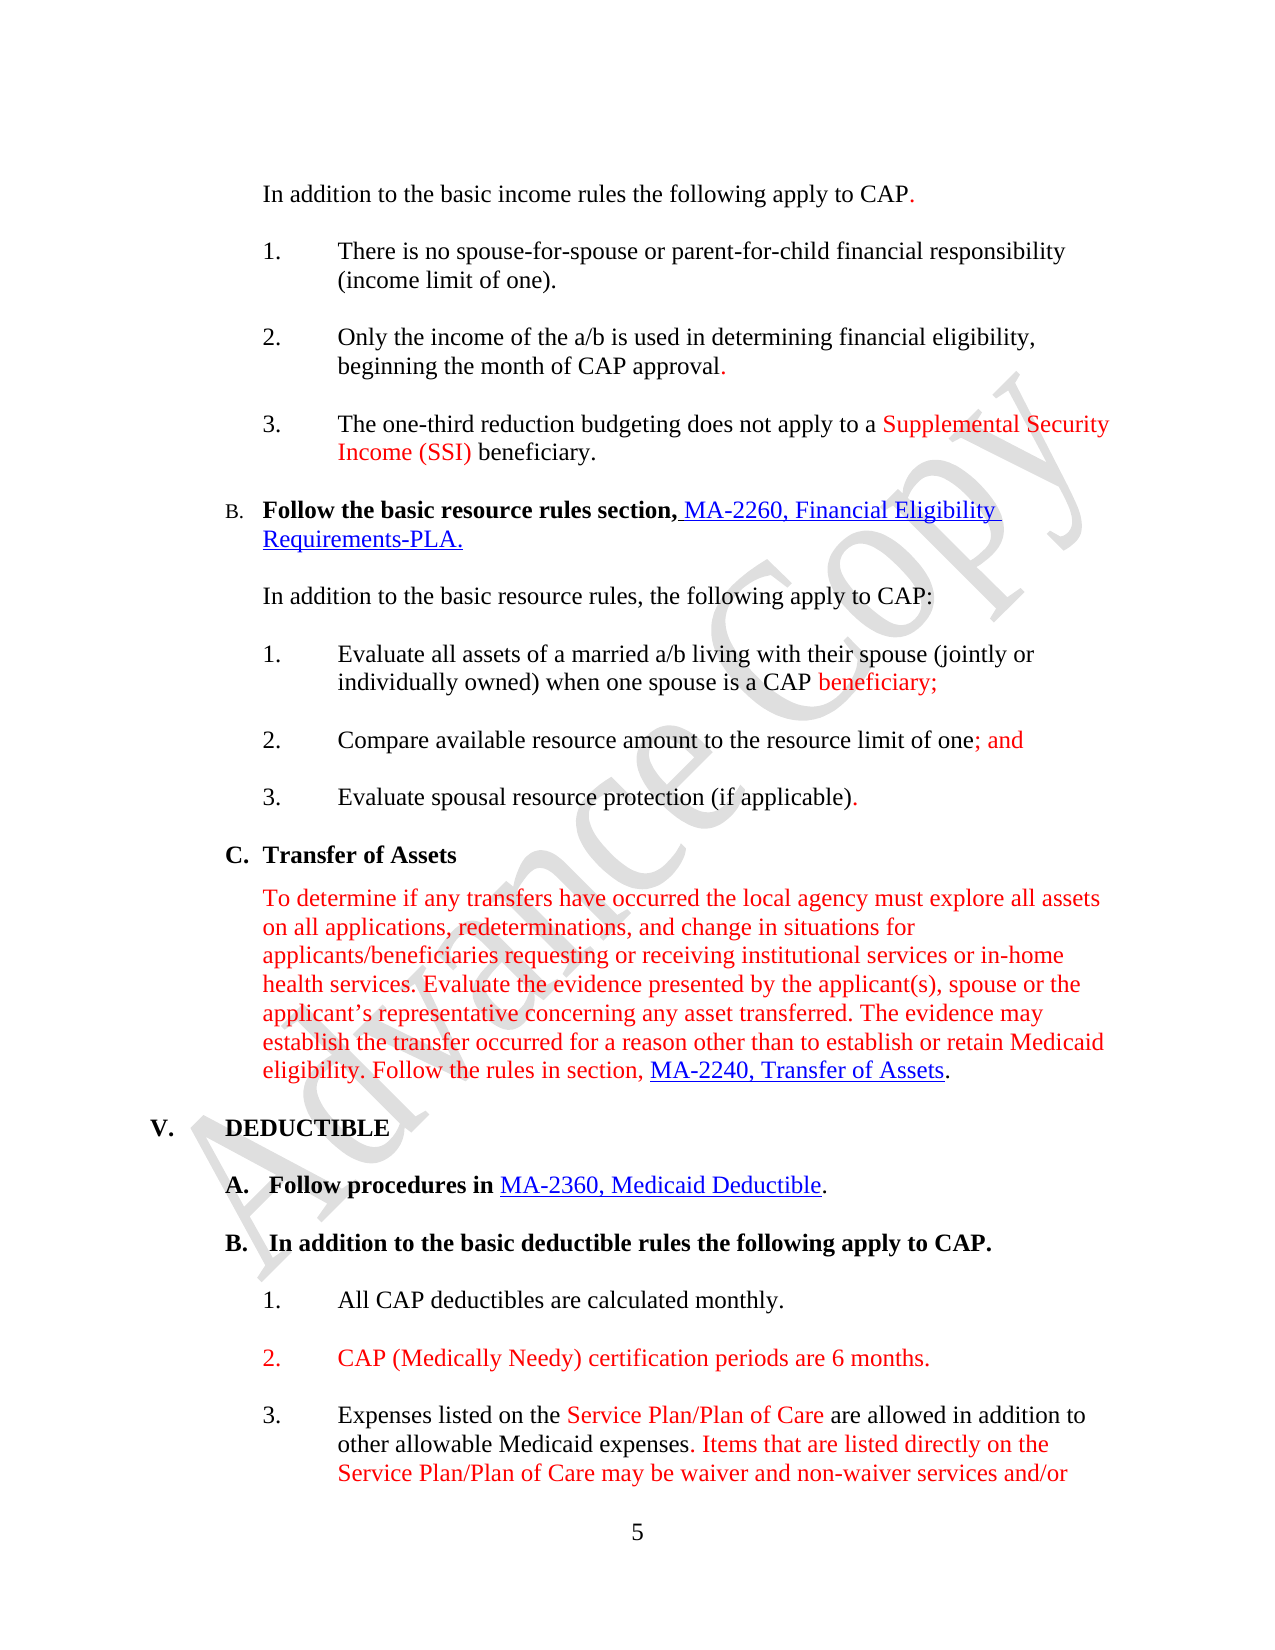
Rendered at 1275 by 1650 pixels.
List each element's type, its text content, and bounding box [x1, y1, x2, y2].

subtitle Follow procedures in MA-2360, Medicaid Deductible. [225, 1171, 1125, 1199]
subtitle 3. The one-third reduction budgeting does not apply to a Supplemental Security Income (SSI) beneficiary. [262, 409, 1125, 466]
list All CAP deductibles are calculated monthly. [262, 1286, 1125, 1314]
subtitle V. DEDUCTIBLE [150, 1113, 1125, 1142]
subtitle Compare available resource amount to the resource limit of one; and [262, 725, 1125, 754]
text In addition to the basic income rules the following apply to CAP. [262, 179, 1125, 207]
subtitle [262, 1401, 1125, 1487]
subtitle Evaluate spousal resource protection (if applicable). [262, 782, 1125, 811]
list CAP certification periods are 6 months. [262, 1343, 1125, 1372]
subtitle Evaluate all assets of a married a/b living with their spouse (jointly or individually owned) when one spouse is a CAPbeneficiary; [262, 639, 1125, 696]
subtitle There is no spouse-for-spouse or parent-for-child financial responsibility (income limit of one). [262, 236, 1125, 294]
subtitle Only the income of the a/b is used in determining financial eligibility, beginning the month of CAP approval. [262, 322, 1125, 380]
subtitle applicants/beneficiaries , spouse,MA-2240, Transfer of Assets. [262, 883, 1125, 1084]
subtitle In addition to the basic deductible rules the following apply to CAP. [225, 1228, 1125, 1257]
subtitle In addition to the basic resource rules, the following apply to CAP: [225, 581, 1125, 610]
subtitle Follow the basic resource rules section, MA-2260, Financial Eligibility Requirements-PLA. [225, 495, 1125, 552]
text C. Transfer of Assets [225, 840, 1125, 869]
